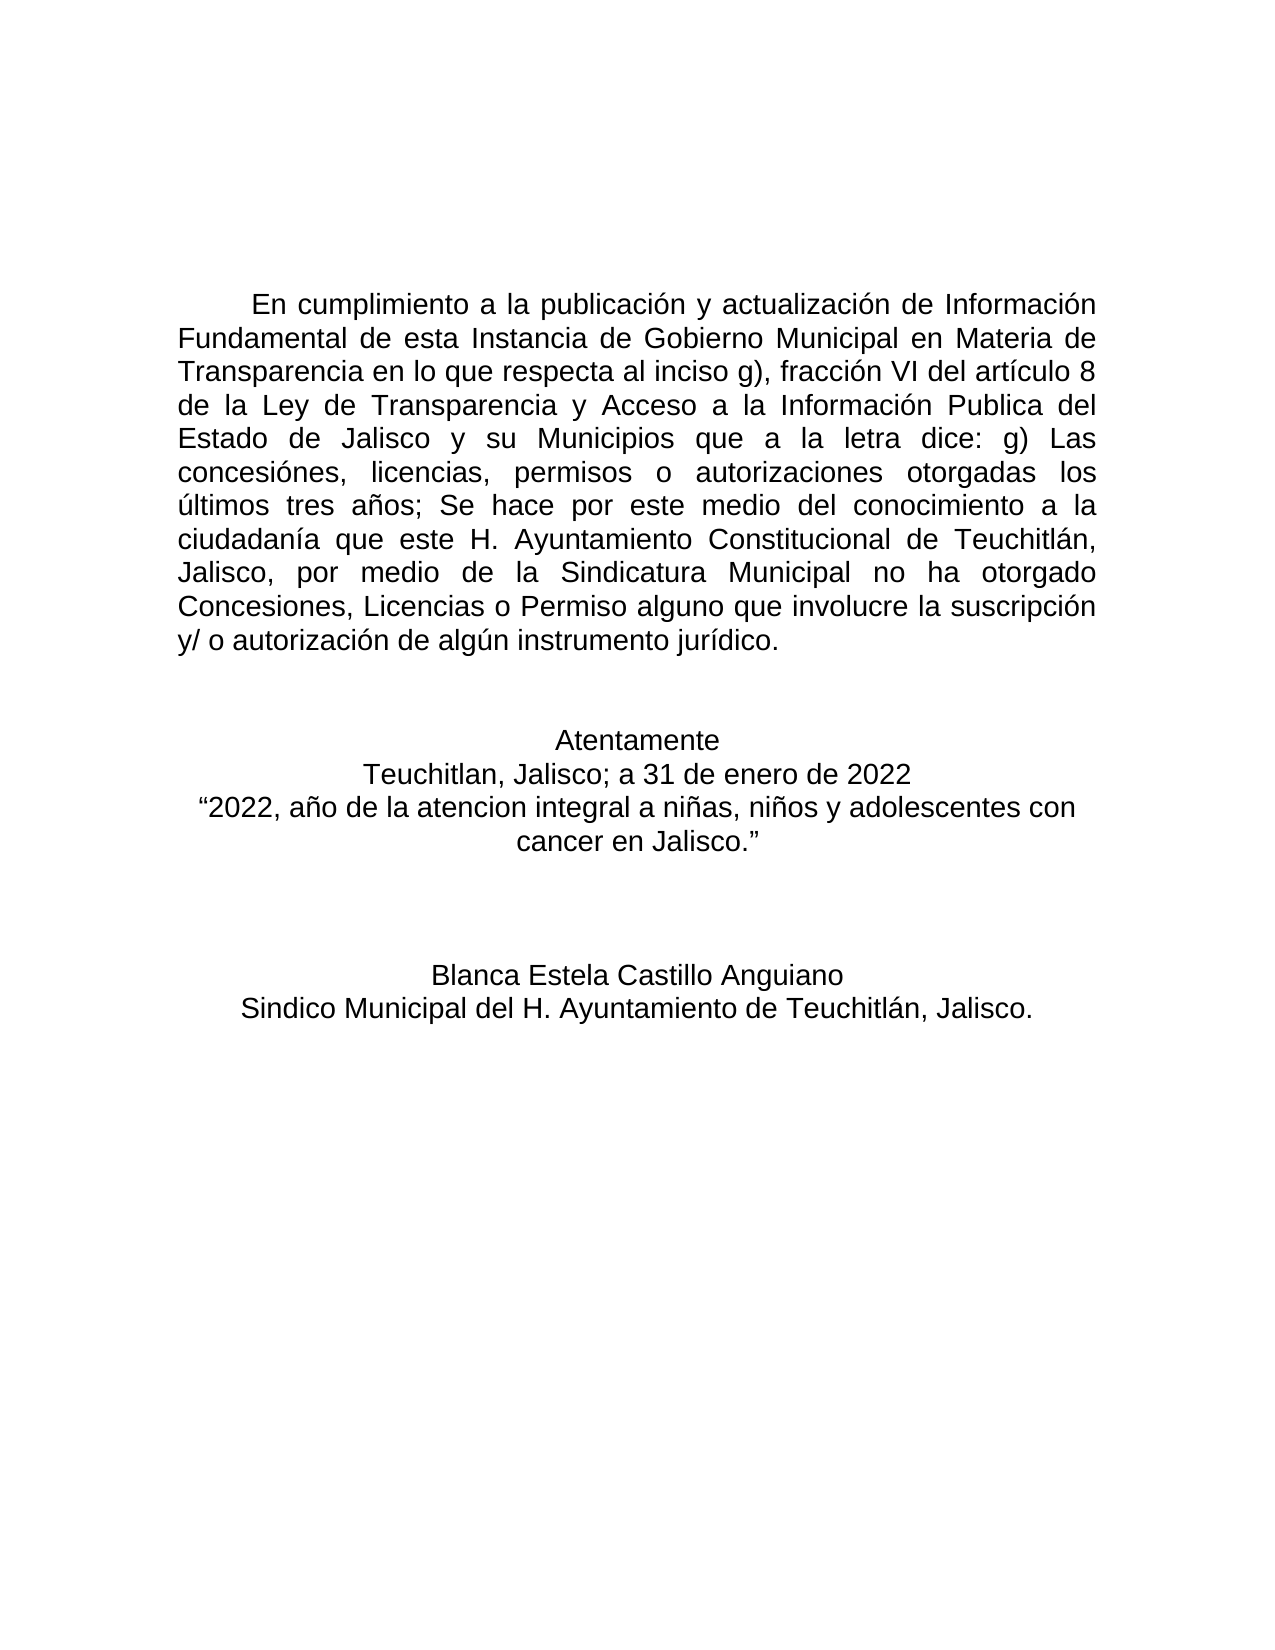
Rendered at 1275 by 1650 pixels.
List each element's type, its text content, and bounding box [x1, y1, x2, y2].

text En cumplimiento a la publicación y actualización de Información Fundamental de esta Instancia de Gobierno Municipal en Materia de Transparencia en lo que respecta al inciso g), fracción VI del artículo 8 de la Ley de Transparencia y Acceso a la Información Publica del Estado de Jalisco y su Municipios que a la letra dice: g) Las concesiónes, licencias, permisos o autorizaciones otorgadas los últimos tres años; Se hace por este medio del conocimiento a la ciudadanía que este H. Ayuntamiento Constitucional de Teuchitlán, Jalisco, por medio de la Sindicatura Municipal no ha otorgado Concesiones, Licencias o Permiso alguno que involucre la suscripción y/ o autorización de algún instrumento jurídico. [177, 287, 1098, 656]
text Teuchitlan, Jalisco; a 31 de enero de 2022 [177, 757, 1098, 790]
text Blanca Estela Castillo Anguiano [177, 958, 1098, 991]
text “2022, año de la atencion integral a niñas, niños y adolescentes con cancer en Jalisco.” [177, 790, 1098, 857]
text Sindico Municipal del H. Ayuntamiento de Teuchitlán, Jalisco. [177, 991, 1098, 1025]
text Atentamente [177, 723, 1098, 757]
